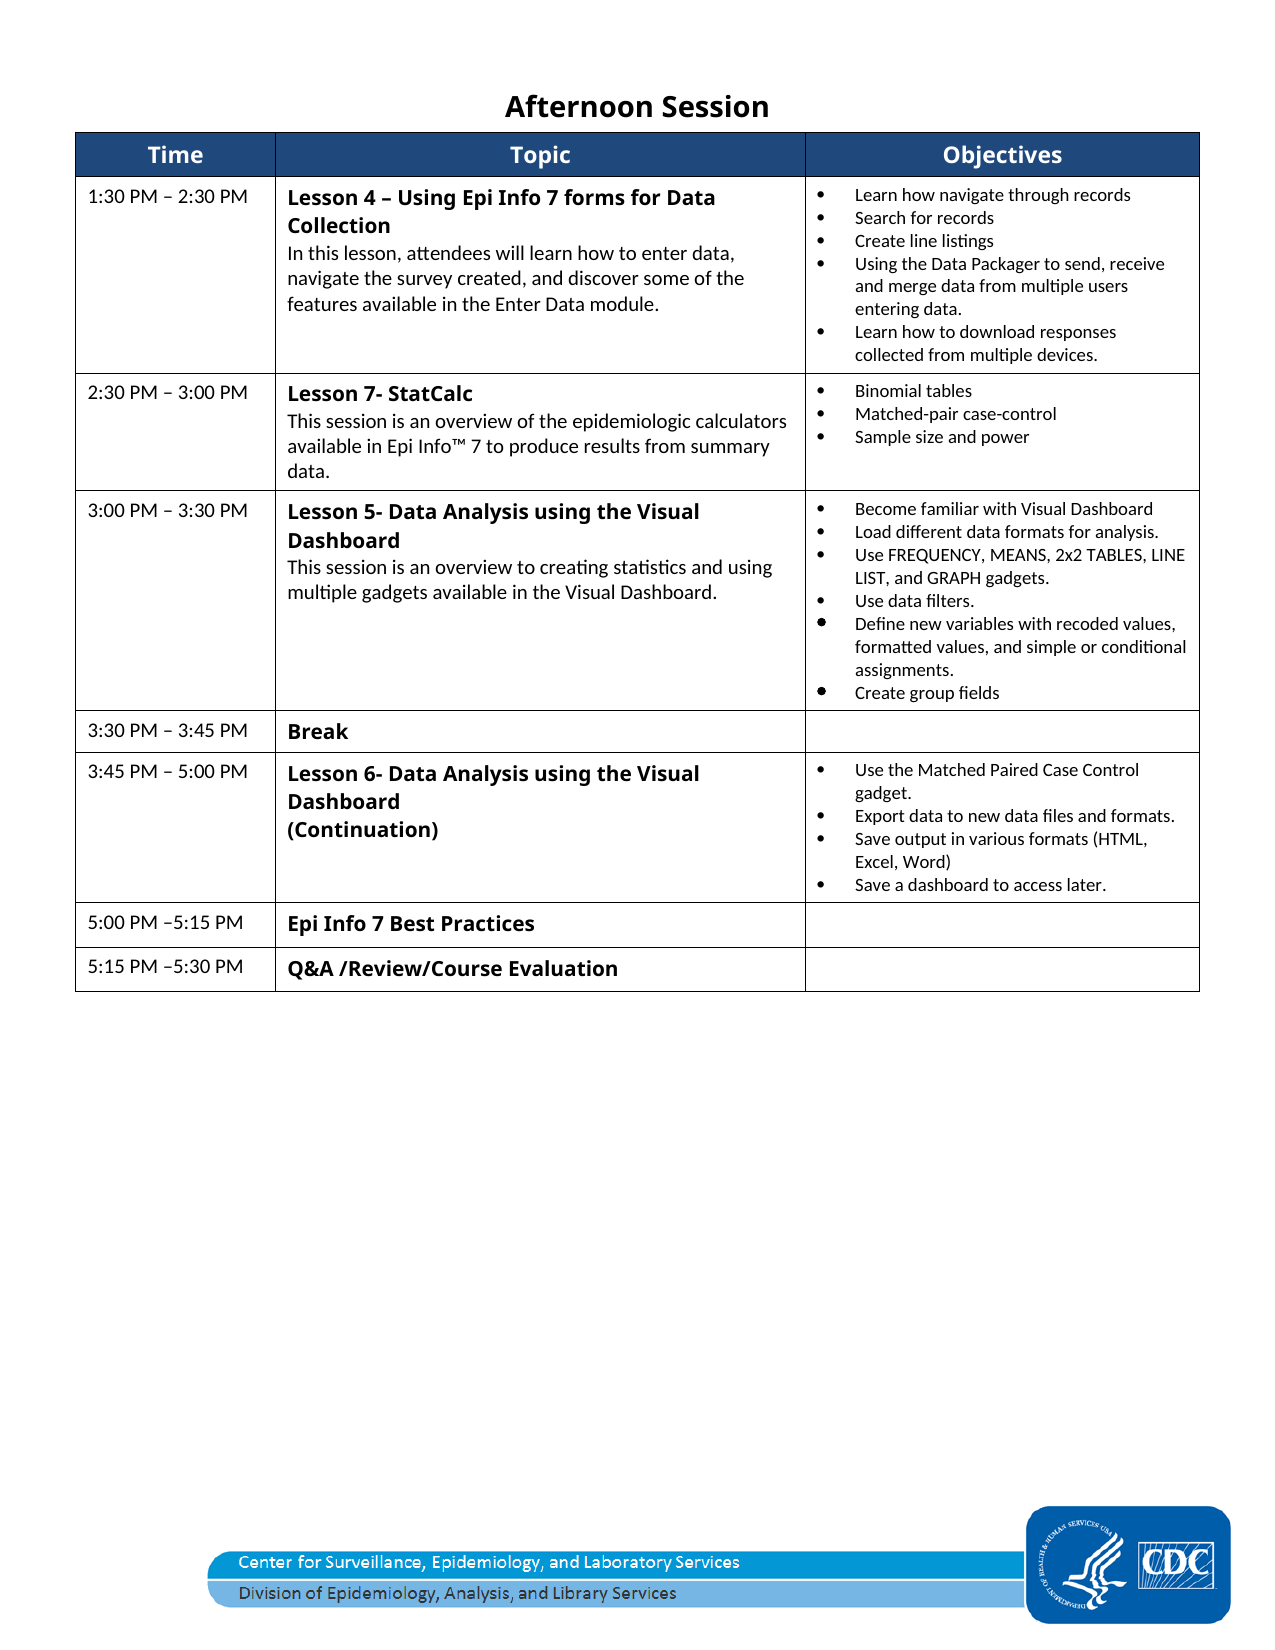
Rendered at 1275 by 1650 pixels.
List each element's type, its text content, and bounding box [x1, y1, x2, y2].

table_cell [806, 948, 1199, 991]
table_cell Lesson 5- Data Analysis using the Visual Dashboard This session is an overview to creating statistics and using multiple gadgets available in the Visual Dashboard. [276, 491, 805, 710]
table_header Objectives [806, 133, 1199, 176]
table_cell 1:30 PM – 2:30 PM [76, 177, 275, 372]
table_cell Lesson 4 – Using Epi Info 7 forms for Data Collection In this lesson, attendees will learn how to enter data, navigate the survey created, and discover some of the features available in the Enter Data module. [276, 177, 805, 372]
picture [199, 1495, 1238, 1636]
table_cell Use the Matched Paired Case Control gadget. Export data to new data files and formats. Save output in various formats (HTML, Excel, Word) Save a dashboard to access later. [806, 753, 1199, 902]
table_cell Become familiar with Visual Dashboard Load different data formats for analysis. Use FREQUENCY, MEANS, 2x2 TABLES, LINE LIST, and GRAPH gadgets. Use data filters. Define new variables with recoded values, formatted values, and simple or conditional assignments. Create group fields [806, 491, 1199, 710]
table_cell [806, 903, 1199, 947]
table_header Time [76, 133, 275, 176]
table_header Topic [276, 133, 805, 176]
table_cell Lesson 7- StatCalc This session is an overview of the epidemiologic calculators available in Epi Info™ 7 to produce results from summary data. [276, 374, 805, 490]
table_cell 3:30 PM – 3:45 PM [76, 711, 275, 752]
table_cell 3:00 PM – 3:30 PM [76, 491, 275, 710]
table_cell 5:00 PM –5:15 PM [76, 903, 275, 947]
table_cell 2:30 PM – 3:00 PM [76, 374, 275, 490]
table_cell [806, 711, 1199, 752]
table_cell Q&A /Review/Course Evaluation [276, 948, 805, 991]
subtitle Afternoon Session [75, 86, 1200, 126]
table_cell Learn how navigate through records Search for records Create line listings Using the Data Packager to send, receive and merge data from multiple users entering data. Learn how to download responses collected from multiple devices. [806, 177, 1199, 372]
table_cell 3:45 PM – 5:00 PM [76, 753, 275, 902]
table_cell Break [276, 711, 805, 752]
table_cell Epi Info 7 Best Practices [276, 903, 805, 947]
table_cell Binomial tables Matched-pair case-control Sample size and power [806, 374, 1199, 490]
table_cell 5:15 PM –5:30 PM [76, 948, 275, 991]
table_cell Lesson 6- Data Analysis using the Visual Dashboard (Continuation) [276, 753, 805, 902]
